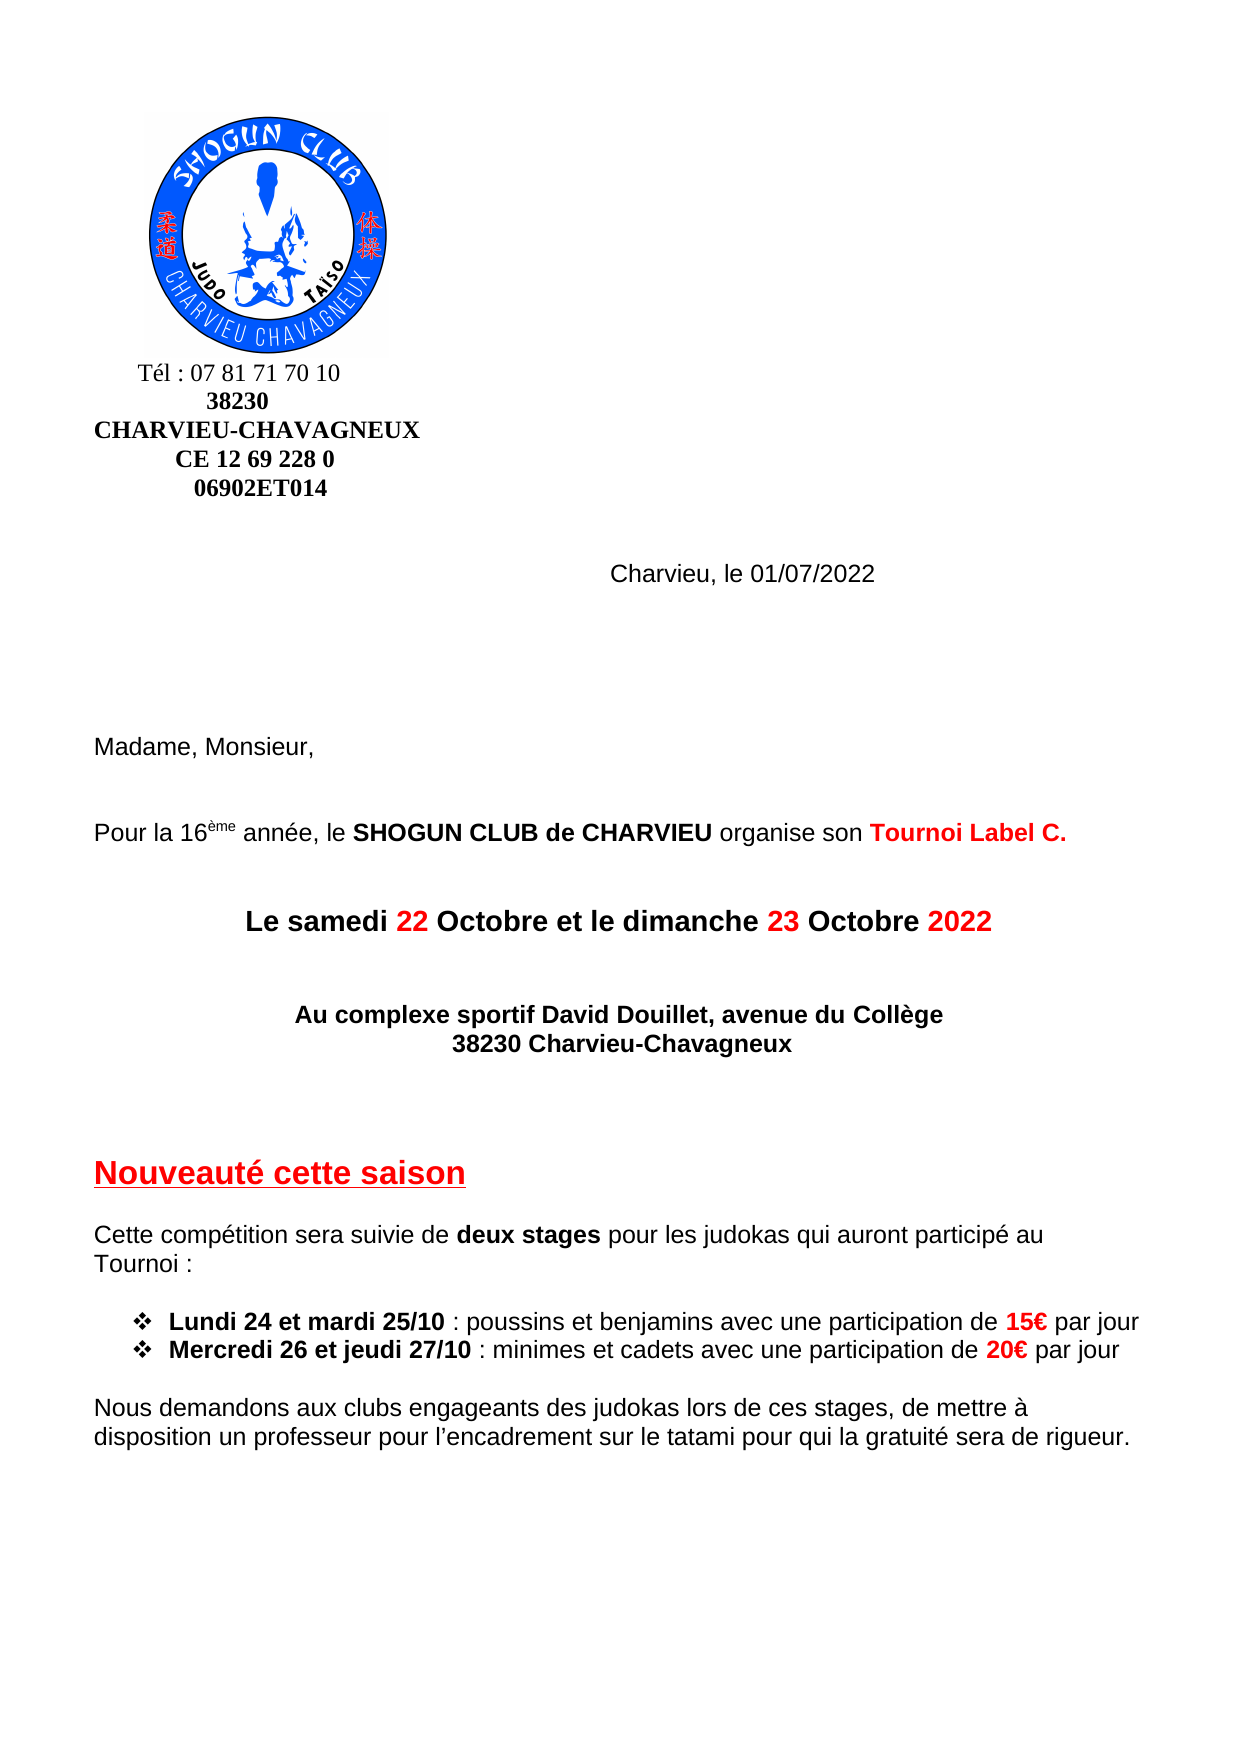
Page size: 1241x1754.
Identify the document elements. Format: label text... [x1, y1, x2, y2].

text Tél : 07 81 71 70 10 [94, 358, 1144, 386]
list Mercredi 26 et jeudi 27/10 : minimes et cadets avec une participation de 20€ par jour [131, 1335, 1144, 1364]
text CHARVIEU-CHAVAGNEUX [94, 415, 1144, 444]
text Cette compétition sera suivie de deux stages pour les judokas qui auront participé au Tournoi : [94, 1220, 1144, 1278]
picture [143, 112, 389, 358]
text Nouveauté cette saison [94, 1153, 1144, 1192]
text Au complexe sportif David Douillet, avenue du Collège [94, 1000, 1144, 1028]
text 38230 [94, 386, 1144, 415]
text Le samedi 22 Octobre et le dimanche 23 Octobre 2022 [94, 904, 1144, 937]
text 38230 Charvieu-Chavagneux [94, 1028, 1144, 1057]
text Madame, Monsieur, [94, 731, 1144, 760]
text 06902ET014 [94, 473, 1144, 501]
text Nous demandons aux clubs engageants des judokas lors de ces stages, de mettre à disposition un professeur pour l’encadrement sur le tatami pour qui la gratuité sera de rigueur. [94, 1393, 1144, 1451]
list Lundi 24 et mardi 25/10 : poussins et benjamins avec une participation de 15€ par jour [131, 1307, 1144, 1335]
text Pour la 16ème année, le SHOGUN CLUB de CHARVIEU organise son Tournoi Label C. [94, 818, 1144, 846]
text Charvieu, le 01/07/2022 [610, 559, 1144, 588]
text CE 12 69 228 0 [94, 444, 1144, 473]
